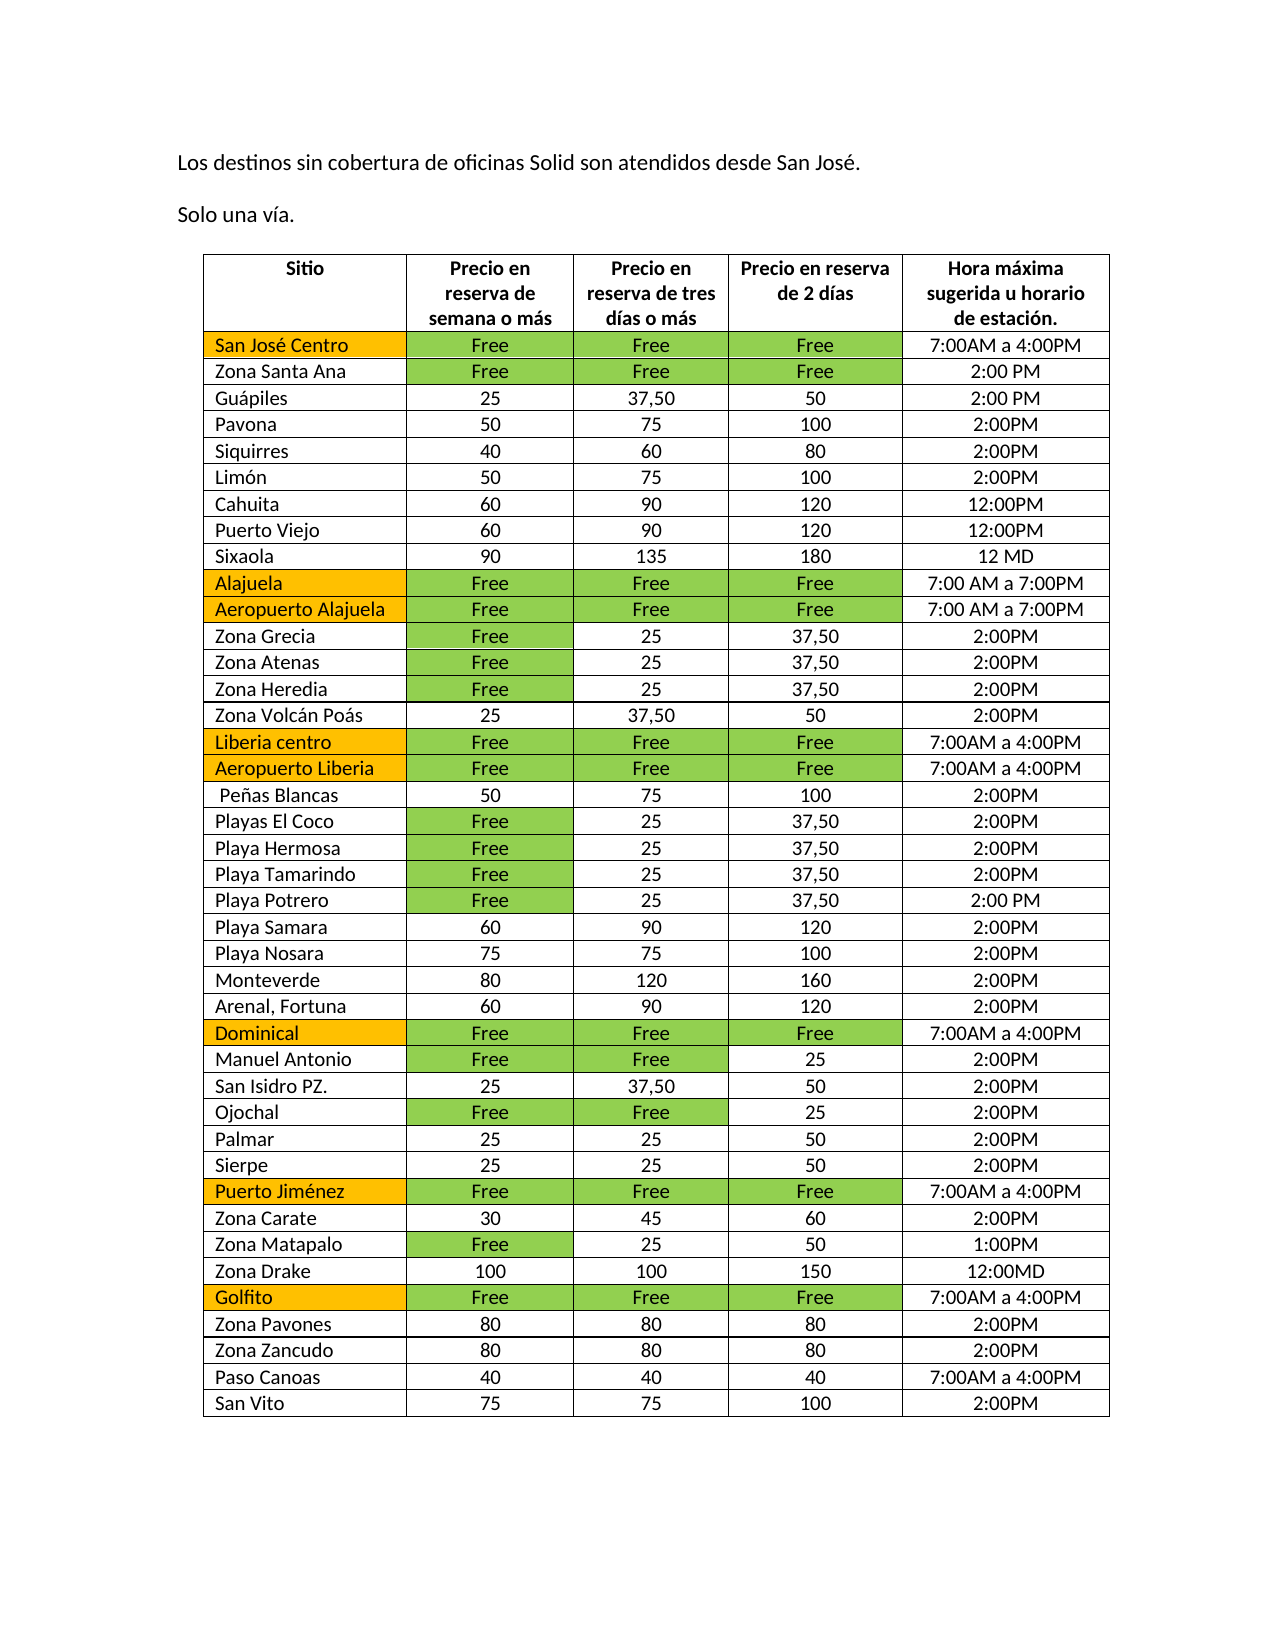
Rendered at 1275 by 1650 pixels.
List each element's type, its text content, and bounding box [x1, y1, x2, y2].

table_cell 60 [407, 914, 573, 939]
table_cell 30 [407, 1205, 573, 1231]
table_cell 2:00PM [903, 676, 1109, 701]
table_cell Zona Heredia [204, 676, 406, 701]
table_cell Sierpe [204, 1152, 406, 1178]
table_cell 2:00PM [903, 941, 1109, 966]
table_cell Playa Samara [204, 914, 406, 939]
table_cell Free [407, 359, 573, 384]
table_cell 2:00PM [903, 1099, 1109, 1125]
table_cell 75 [574, 464, 728, 490]
table_cell 80 [574, 1311, 728, 1336]
table_cell Free [574, 1285, 728, 1310]
table_cell Arenal, Fortuna [204, 994, 406, 1019]
table_cell 120 [729, 491, 902, 516]
table_cell 90 [407, 544, 573, 569]
table_cell 7:00 AM a 7:00PM [903, 597, 1109, 622]
table_cell 120 [729, 914, 902, 939]
table_cell 2:00PM [903, 703, 1109, 728]
table_cell Paso Canoas [204, 1364, 406, 1389]
table_cell Free [574, 1020, 728, 1045]
table_cell 50 [729, 1073, 902, 1098]
table_header Hora máxima sugerida u horario de estación. [903, 255, 1109, 331]
table_cell Zona Pavones [204, 1311, 406, 1336]
table_cell Playa Potrero [204, 888, 406, 913]
table_cell 80 [729, 1338, 902, 1363]
table_cell 7:00AM a 4:00PM [903, 755, 1109, 781]
table_cell Free [729, 755, 902, 781]
text Los destinos sin cobertura de oficinas Solid son atendidos desde San José. [177, 148, 1098, 176]
table_cell 50 [729, 703, 902, 728]
table_cell 7:00AM a 4:00PM [903, 1285, 1109, 1310]
table_cell Free [407, 808, 573, 834]
table_cell 90 [574, 491, 728, 516]
table_header Precio en reserva de semana o más [407, 255, 573, 331]
table_cell 25 [574, 888, 728, 913]
table_cell Free [407, 623, 573, 648]
table_cell 45 [574, 1205, 728, 1231]
table_cell Free [407, 570, 573, 596]
table_cell 25 [574, 861, 728, 887]
table_cell 100 [729, 411, 902, 437]
table_cell 25 [574, 650, 728, 675]
table_header Sitio [204, 255, 406, 331]
table_cell 25 [407, 385, 573, 410]
table_cell Free [729, 570, 902, 596]
table_cell Peñas Blancas [204, 782, 406, 807]
table_cell 37,50 [729, 676, 902, 701]
table_cell 2:00PM [903, 1046, 1109, 1072]
table_cell 37,50 [574, 703, 728, 728]
table_cell Free [729, 332, 902, 357]
table_cell 180 [729, 544, 902, 569]
table_cell 100 [729, 941, 902, 966]
table_cell Zona Atenas [204, 650, 406, 675]
table_cell 25 [574, 808, 728, 834]
table_cell 160 [729, 967, 902, 992]
table_cell 25 [407, 1073, 573, 1098]
table_cell Free [407, 1046, 573, 1072]
table_cell 2:00PM [903, 1152, 1109, 1178]
table_cell 25 [407, 1152, 573, 1178]
table_cell Zona Matapalo [204, 1232, 406, 1257]
table_cell 50 [729, 1126, 902, 1151]
table_cell Golfito [204, 1285, 406, 1310]
table_cell Aeropuerto Liberia [204, 755, 406, 781]
table_cell Aeropuerto Alajuela [204, 597, 406, 622]
table_cell Free [729, 597, 902, 622]
table_cell 2:00PM [903, 914, 1109, 939]
table_cell 90 [574, 994, 728, 1019]
table_cell 2:00PM [903, 835, 1109, 860]
table_cell Free [407, 835, 573, 860]
table_cell 100 [729, 1390, 902, 1416]
table_cell Siquirres [204, 438, 406, 463]
table_cell Free [407, 597, 573, 622]
table_cell 2:00PM [903, 861, 1109, 887]
table_cell 80 [407, 1338, 573, 1363]
table_cell 60 [407, 517, 573, 543]
table_cell Monteverde [204, 967, 406, 992]
table_cell Free [574, 359, 728, 384]
table_cell Sixaola [204, 544, 406, 569]
table_cell 25 [574, 1126, 728, 1151]
table_cell 120 [574, 967, 728, 992]
table_cell 120 [729, 994, 902, 1019]
table_cell Ojochal [204, 1099, 406, 1125]
table_cell Pavona [204, 411, 406, 437]
table_cell Liberia centro [204, 729, 406, 754]
table_cell 25 [407, 703, 573, 728]
table_cell 40 [729, 1364, 902, 1389]
table_cell 7:00 AM a 7:00PM [903, 570, 1109, 596]
table_header Precio en reserva de 2 días [729, 255, 902, 331]
table_cell Free [729, 1020, 902, 1045]
table_cell 12:00MD [903, 1258, 1109, 1283]
table_cell 37,50 [574, 385, 728, 410]
table_cell Free [407, 1099, 573, 1125]
table_cell 37,50 [729, 861, 902, 887]
table_cell 100 [729, 464, 902, 490]
table_cell 25 [574, 835, 728, 860]
table_cell 2:00PM [903, 1338, 1109, 1363]
table_cell 2:00 PM [903, 888, 1109, 913]
table_cell 50 [729, 1152, 902, 1178]
table_cell Free [574, 729, 728, 754]
table_cell Playa Tamarindo [204, 861, 406, 887]
table_cell 80 [729, 1311, 902, 1336]
table_cell Puerto Viejo [204, 517, 406, 543]
table_cell 2:00PM [903, 967, 1109, 992]
table_cell Zona Drake [204, 1258, 406, 1283]
table_cell 40 [407, 438, 573, 463]
table_cell 2:00PM [903, 464, 1109, 490]
table_cell Free [407, 1285, 573, 1310]
table_cell Guápiles [204, 385, 406, 410]
table_cell 2:00PM [903, 782, 1109, 807]
table_cell Cahuita [204, 491, 406, 516]
table_cell 2:00PM [903, 411, 1109, 437]
table_cell Zona Carate [204, 1205, 406, 1231]
table_cell 25 [729, 1046, 902, 1072]
table_cell 37,50 [729, 623, 902, 648]
table_cell Zona Grecia [204, 623, 406, 648]
table_cell Playa Nosara [204, 941, 406, 966]
table_cell Free [729, 1179, 902, 1204]
table_cell Free [574, 1179, 728, 1204]
table_cell Free [574, 1099, 728, 1125]
table_cell 50 [407, 782, 573, 807]
table_cell 2:00PM [903, 1390, 1109, 1416]
table_cell 100 [729, 782, 902, 807]
table_cell San Isidro PZ. [204, 1073, 406, 1098]
table_cell Palmar [204, 1126, 406, 1151]
table_cell 2:00 PM [903, 359, 1109, 384]
table_cell Free [407, 861, 573, 887]
table_cell 100 [574, 1258, 728, 1283]
table_cell Free [407, 332, 573, 357]
table_cell Zona Zancudo [204, 1338, 406, 1363]
table_cell 100 [407, 1258, 573, 1283]
table_cell 25 [574, 623, 728, 648]
table_cell 25 [407, 1126, 573, 1151]
table_cell 60 [407, 994, 573, 1019]
table_cell 60 [407, 491, 573, 516]
table_cell Limón [204, 464, 406, 490]
table_cell 37,50 [729, 888, 902, 913]
table_cell 50 [729, 385, 902, 410]
table_cell Playas El Coco [204, 808, 406, 834]
table_cell 7:00AM a 4:00PM [903, 729, 1109, 754]
table_cell 90 [574, 517, 728, 543]
table_cell 75 [574, 782, 728, 807]
table_cell 2:00PM [903, 1073, 1109, 1098]
table_cell 90 [574, 914, 728, 939]
table_cell 12 MD [903, 544, 1109, 569]
table_cell Manuel Antonio [204, 1046, 406, 1072]
table_cell 37,50 [574, 1073, 728, 1098]
table_cell 80 [574, 1338, 728, 1363]
table_cell Dominical [204, 1020, 406, 1045]
table_cell 12:00PM [903, 517, 1109, 543]
table_cell 7:00AM a 4:00PM [903, 1179, 1109, 1204]
table_cell 2:00PM [903, 623, 1109, 648]
table_cell 75 [407, 941, 573, 966]
table_cell 120 [729, 517, 902, 543]
table_cell Zona Santa Ana [204, 359, 406, 384]
table_cell San Vito [204, 1390, 406, 1416]
table_cell Playa Hermosa [204, 835, 406, 860]
table_cell Free [729, 1285, 902, 1310]
table_cell 2:00PM [903, 438, 1109, 463]
table_cell Puerto Jiménez [204, 1179, 406, 1204]
table_cell 2:00PM [903, 1205, 1109, 1231]
table_cell 75 [574, 941, 728, 966]
table_cell Free [574, 332, 728, 357]
table_cell 25 [574, 1152, 728, 1178]
table_cell 75 [407, 1390, 573, 1416]
table_cell 25 [574, 1232, 728, 1257]
table_cell 7:00AM a 4:00PM [903, 1364, 1109, 1389]
table_cell 75 [574, 411, 728, 437]
table_cell Free [574, 755, 728, 781]
table_cell 2:00PM [903, 808, 1109, 834]
table_cell Free [407, 1020, 573, 1045]
table_cell Free [574, 597, 728, 622]
table_cell 2:00PM [903, 1126, 1109, 1151]
table_cell 60 [574, 438, 728, 463]
table_cell Free [574, 570, 728, 596]
table_cell 37,50 [729, 835, 902, 860]
table_cell Free [407, 676, 573, 701]
table_cell 80 [407, 1311, 573, 1336]
table_cell 2:00 PM [903, 385, 1109, 410]
table_cell 60 [729, 1205, 902, 1231]
table_cell Free [407, 650, 573, 675]
table_cell 40 [574, 1364, 728, 1389]
table_cell 37,50 [729, 650, 902, 675]
table_cell 80 [407, 967, 573, 992]
table_cell Free [407, 888, 573, 913]
table_cell 12:00PM [903, 491, 1109, 516]
table_cell 50 [729, 1232, 902, 1257]
table_cell 50 [407, 464, 573, 490]
table_cell Free [407, 755, 573, 781]
table_cell Free [729, 359, 902, 384]
table_cell Alajuela [204, 570, 406, 596]
table_cell Free [729, 729, 902, 754]
text Solo una vía. [177, 201, 1098, 229]
table_cell 2:00PM [903, 650, 1109, 675]
table_cell Free [407, 1232, 573, 1257]
table_header Precio en reserva de tres días o más [574, 255, 728, 331]
table_cell 2:00PM [903, 1311, 1109, 1336]
table_cell Zona Volcán Poás [204, 703, 406, 728]
table_cell 75 [574, 1390, 728, 1416]
table_cell 1:00PM [903, 1232, 1109, 1257]
table_cell Free [407, 729, 573, 754]
table_cell 7:00AM a 4:00PM [903, 332, 1109, 357]
table_cell 50 [407, 411, 573, 437]
table_cell San José Centro [204, 332, 406, 357]
table_cell 135 [574, 544, 728, 569]
table_cell 80 [729, 438, 902, 463]
table_cell Free [407, 1179, 573, 1204]
table_cell 2:00PM [903, 994, 1109, 1019]
table_cell 7:00AM a 4:00PM [903, 1020, 1109, 1045]
table_cell 25 [574, 676, 728, 701]
table_cell 150 [729, 1258, 902, 1283]
table_cell Free [574, 1046, 728, 1072]
table_cell 40 [407, 1364, 573, 1389]
table_cell 37,50 [729, 808, 902, 834]
table_cell 25 [729, 1099, 902, 1125]
